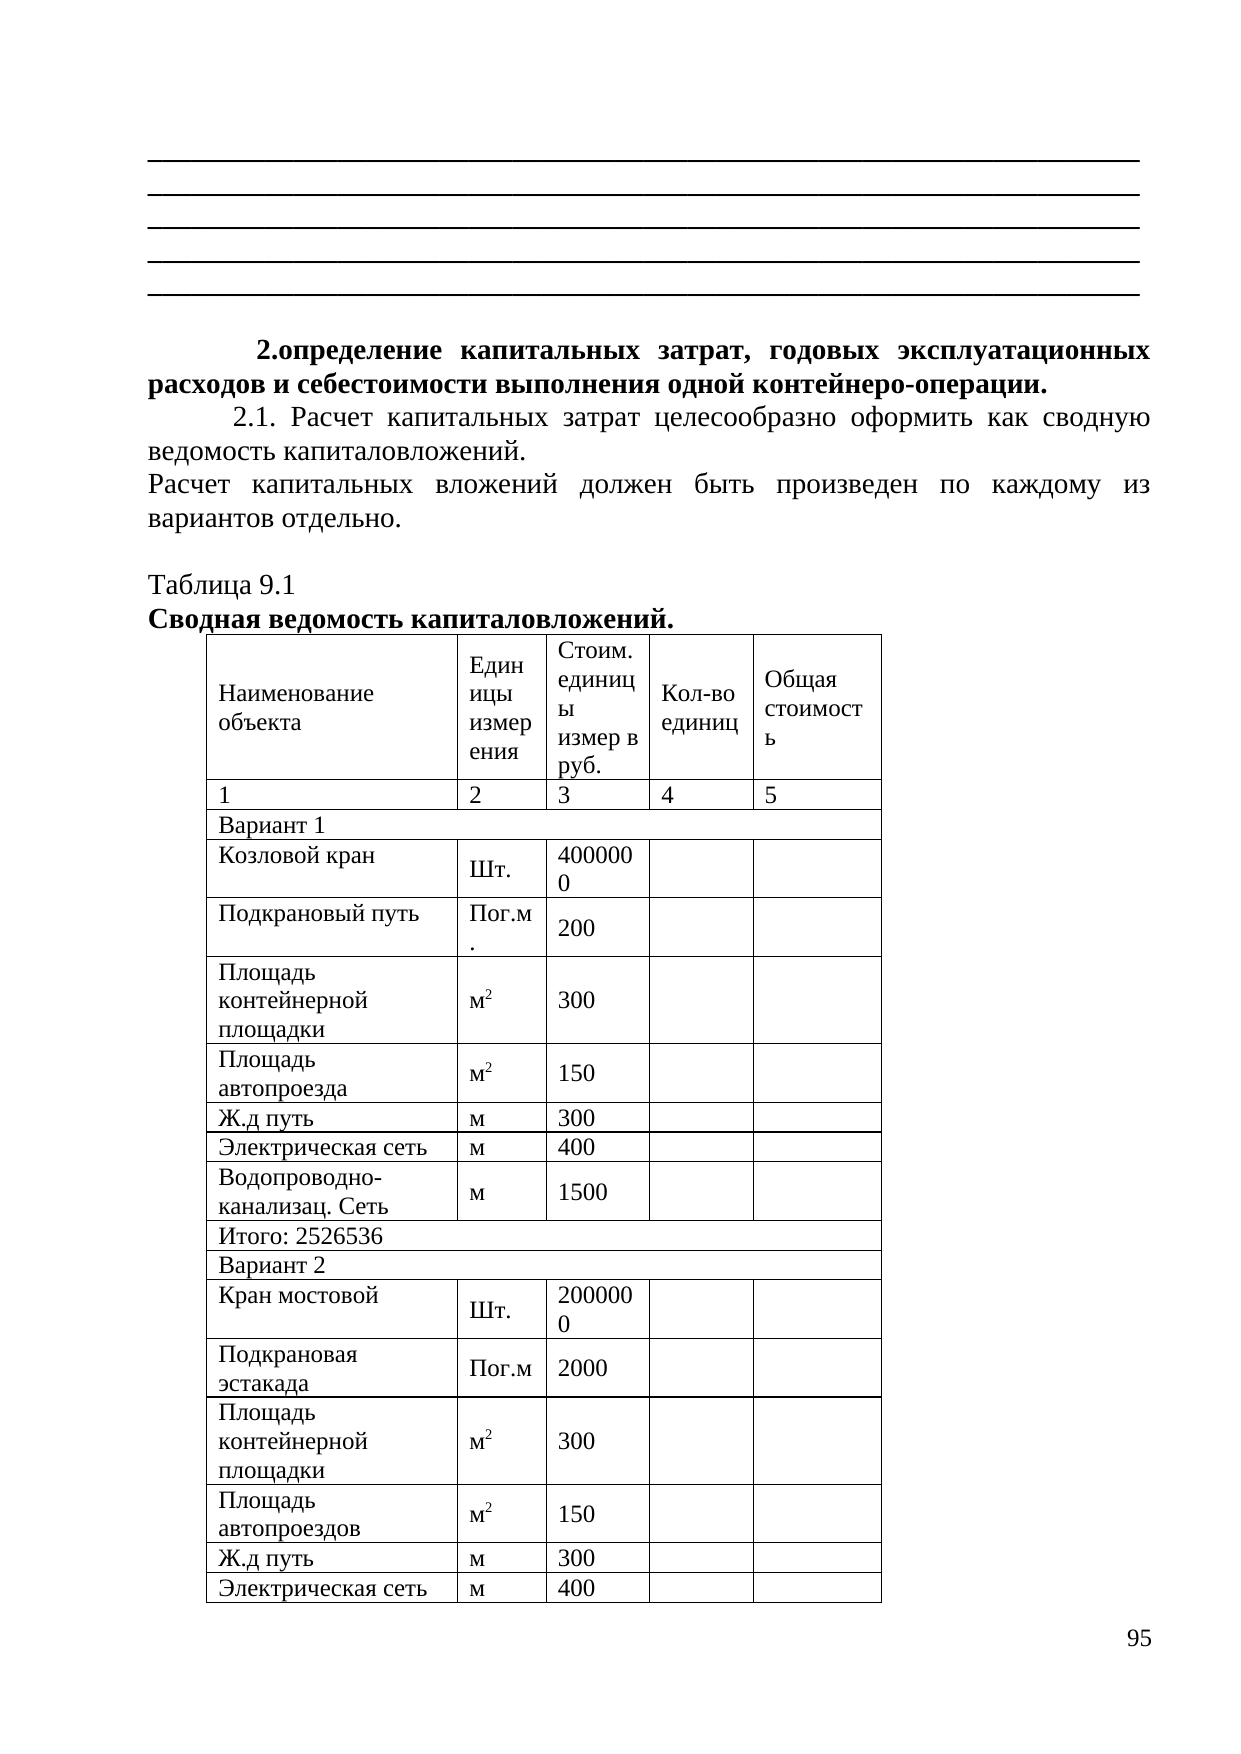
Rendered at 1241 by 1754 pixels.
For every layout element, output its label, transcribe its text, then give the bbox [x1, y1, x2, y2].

table_cell Шт. [458, 840, 546, 897]
table_cell [650, 1339, 753, 1396]
table_cell [650, 1485, 753, 1542]
table_cell м [458, 1103, 546, 1131]
table_cell 5 [754, 780, 881, 809]
table_cell [754, 1543, 881, 1572]
table_cell Подкрановая эстакада [207, 1339, 457, 1396]
table_cell Ж.д путь [207, 1543, 457, 1572]
table_cell 150 [547, 1485, 649, 1542]
table_cell м [458, 1573, 546, 1602]
table_cell Вариант 2 [207, 1251, 881, 1279]
table_cell [650, 957, 753, 1043]
table_cell Шт. [458, 1280, 546, 1338]
table_cell [754, 1162, 881, 1220]
table_cell Площадь автопроездов [207, 1485, 457, 1542]
table_header Единицы измерения [458, 635, 546, 779]
table_cell [754, 1280, 881, 1338]
table_cell м2 [458, 957, 546, 1043]
table_cell 2000 [547, 1339, 649, 1396]
table_header Кол-во единиц [650, 635, 753, 779]
table_cell м2 [458, 1485, 546, 1542]
table_cell Кран мостовой [207, 1280, 457, 1338]
text Расчет капитальных вложений должен быть произведен по каждому из вариантов отдельно. [148, 467, 1152, 534]
text 2.1. Расчет капитальных затрат целесообразно оформить как сводную ведомость капиталовложений. [148, 399, 1152, 467]
table_cell 2 [458, 780, 546, 809]
table_cell 2000000 [547, 1280, 649, 1338]
table_cell Площадь контейнерной площадки [207, 1398, 457, 1484]
table_cell [650, 1133, 753, 1161]
text 2.определение капитальных затрат, годовых эксплуатационных расходов и себестоимости выполнения одной контейнеро-операции. [148, 332, 1152, 399]
table_cell [650, 840, 753, 897]
table_cell [650, 1044, 753, 1102]
table_cell [650, 1280, 753, 1338]
table_cell Вариант 1 [207, 810, 881, 839]
table_cell 1500 [547, 1162, 649, 1220]
table_cell [754, 1133, 881, 1161]
table_cell Водопроводно-канализац. Сеть [207, 1162, 457, 1220]
table_cell м [458, 1543, 546, 1572]
table_cell м2 [458, 1398, 546, 1484]
table_cell Итого: 2526536 [207, 1221, 881, 1249]
table_cell [754, 898, 881, 956]
table_cell [650, 1543, 753, 1572]
table_cell [754, 1398, 881, 1484]
table_cell 400 [547, 1573, 649, 1602]
table_cell 3 [547, 780, 649, 809]
table_cell Электрическая сеть [207, 1133, 457, 1161]
table_cell Козловой кран [207, 840, 457, 897]
table_cell Площадь автопроезда [207, 1044, 457, 1102]
table_cell [754, 1485, 881, 1542]
table_cell 4 [650, 780, 753, 809]
table_cell 300 [547, 957, 649, 1043]
table_cell м2 [458, 1044, 546, 1102]
table_cell [650, 1398, 753, 1484]
table_cell [754, 1573, 881, 1602]
table_cell Пог.м. [458, 898, 546, 956]
table_cell [754, 840, 881, 897]
table_cell 300 [547, 1543, 649, 1572]
text ____________________________________________________________________________________________________________________________________________________________________________________________________________________________________________________________________________________________________________________________________________________ [148, 131, 1152, 299]
table_cell 300 [547, 1103, 649, 1131]
table_cell [650, 1103, 753, 1131]
table_cell [650, 1573, 753, 1602]
table_cell 200 [547, 898, 649, 956]
table_cell 4000000 [547, 840, 649, 897]
table_cell [754, 1339, 881, 1396]
table_header Общая стоимость [754, 635, 881, 779]
table_cell Ж.д путь [207, 1103, 457, 1131]
table_cell [650, 898, 753, 956]
table_cell [754, 1103, 881, 1131]
table_cell [650, 1162, 753, 1220]
table_header Наименование объекта [207, 635, 457, 779]
table_cell 1 [207, 780, 457, 809]
table_cell Пог.м [458, 1339, 546, 1396]
table_cell 300 [547, 1398, 649, 1484]
table_cell [754, 957, 881, 1043]
table_cell Площадь контейнерной площадки [207, 957, 457, 1043]
table_cell 400 [547, 1133, 649, 1161]
table_cell м [458, 1133, 546, 1161]
table_cell м [458, 1162, 546, 1220]
table_header Стоим.единицы измер в руб. [547, 635, 649, 779]
table_cell Электрическая сеть [207, 1573, 457, 1602]
table_cell [754, 1044, 881, 1102]
table_cell Подкрановый путь [207, 898, 457, 956]
text Сводная ведомость капиталовложений. [148, 601, 1152, 634]
text Таблица 9.1 [148, 567, 1152, 601]
table_cell 150 [547, 1044, 649, 1102]
